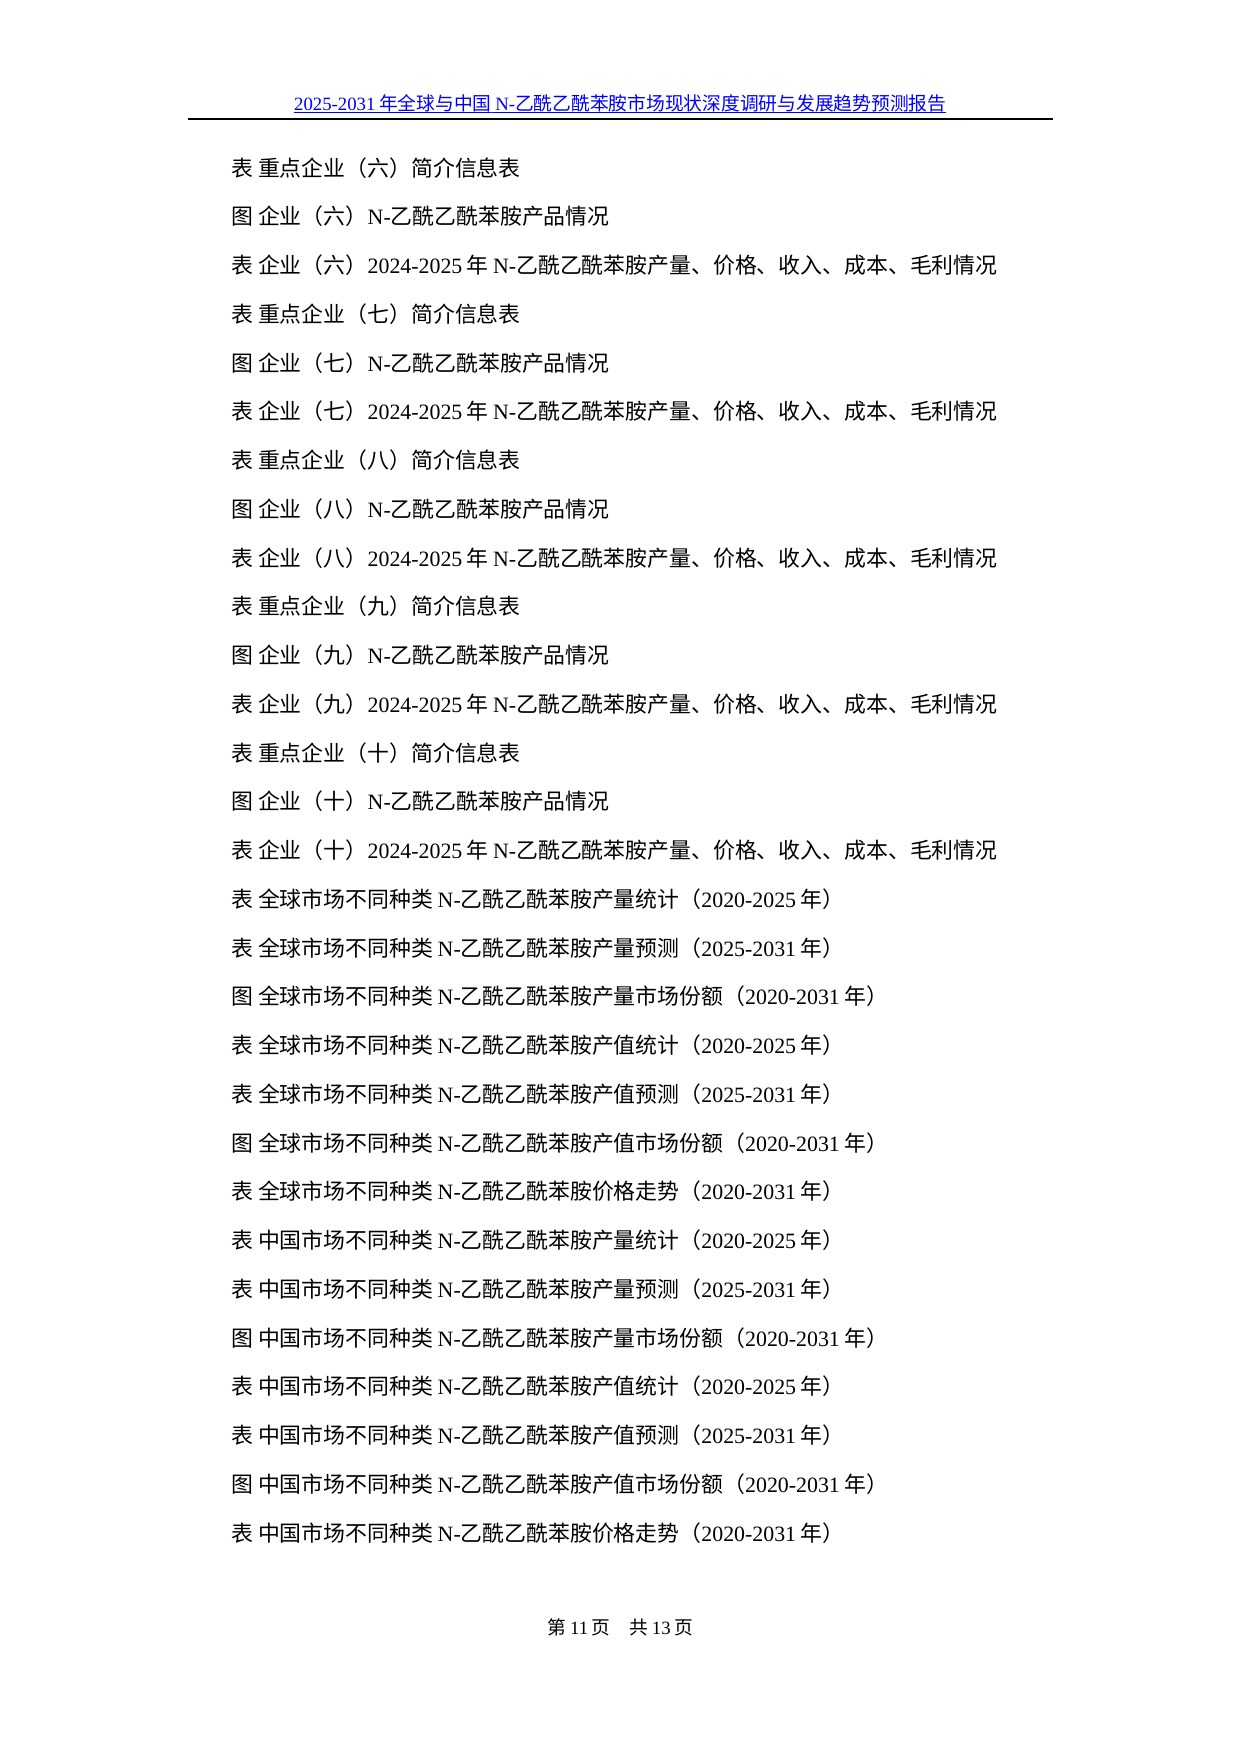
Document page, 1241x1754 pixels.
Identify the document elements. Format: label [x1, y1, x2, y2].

text [187, 150, 1053, 1548]
